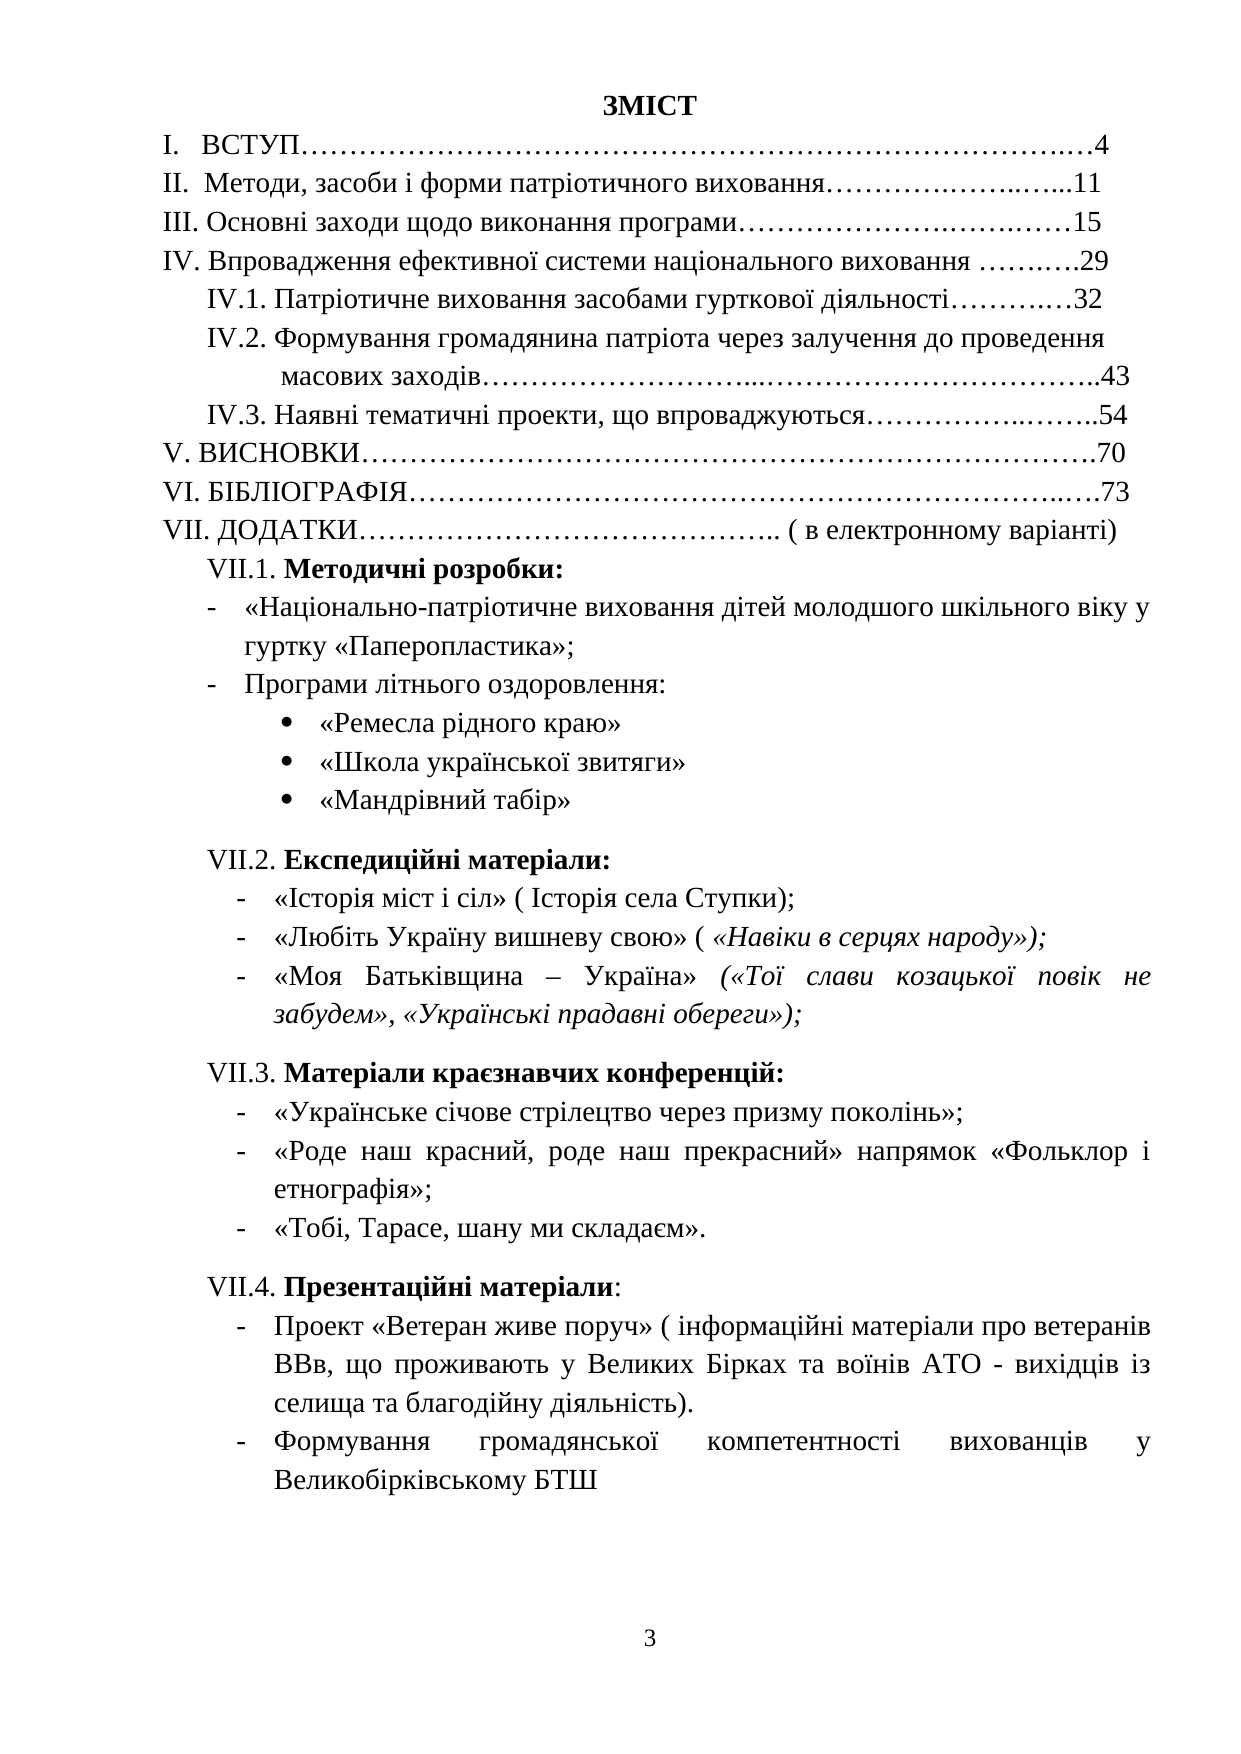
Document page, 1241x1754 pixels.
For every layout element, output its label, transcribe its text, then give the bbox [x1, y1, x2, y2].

text V. ВИСНОВКИ………………………………………………………………….70 [162, 435, 1152, 469]
list «Роде наш красний, роде наш прекрасний» напрямок «Фольклор і етнографія»; [236, 1133, 1152, 1205]
text IV.1. Патріотичне виховання засобами гурткової діяльності……….…32 [207, 281, 1152, 315]
list «Любіть Україну вишневу свою» ( «Навіки в серцях народу»); [236, 919, 1152, 953]
text ІІ. Методи, засоби і форми патріотичного виховання………….……..…...11 [162, 166, 1152, 199]
text IV.3. Наявні тематичні проекти, що впроваджуються……………..……..54 [207, 397, 1152, 430]
text VІІ.3. Матеріали краєзнавчих конференцій: [207, 1056, 1152, 1089]
list «Українське січове стрілецтво через призму поколінь»; [236, 1094, 1152, 1128]
list «Ремесла рідного краю» [282, 705, 1152, 739]
list «Моя Батьківщина – Україна» («Тої слави козацької повік не забудем», «Українські прадавні обереги»); [236, 958, 1152, 1030]
list «Тобі, Тарасе, шану ми складаєм». [236, 1210, 1152, 1243]
list «Мандрівний табір» [282, 782, 1152, 816]
list «Національно-патріотичне виховання дітей молодшого шкільного віку у гуртку «Паперопластика»; [207, 589, 1152, 662]
text VІІ.2. Експедиційні матеріали: [207, 842, 1152, 876]
text VІІ. ДОДАТКИ…………………………………….. ( в електронному варіанті) [162, 512, 1152, 546]
list «Школа української звитяги» [282, 744, 1152, 777]
text IV.2. Формування громадянина патріота через залучення до проведення масових заходів………………………...……………………………..43 [207, 320, 1152, 392]
text IV. Впровадження ефективної системи національного виховання …….….29 [162, 243, 1152, 276]
list Програми літнього оздоровлення: [207, 667, 1152, 700]
text VІ. БІБЛІОГРАФІЯ…………………………………………………………..….73 [162, 474, 1152, 507]
list Формування громадянської компетентності вихованців у Великобірківському БТШ [236, 1423, 1152, 1495]
text VІІ.1. Методичні розробки: [207, 551, 1152, 584]
text І. ВСТУП…………………………………………………………………….…4 [162, 127, 1152, 161]
list «Історія міст і сіл» ( Історія села Ступки); [236, 881, 1152, 914]
text VІІ.4. Презентаційні матеріали: [148, 1269, 1152, 1303]
list Проект «Ветеран живе поруч» ( інформаційні матеріали про ветеранів ВВв, що проживають у Великих Бірках та воїнів АТО - вихідців із селища та благодійну діяльність). [236, 1308, 1152, 1418]
text ІІІ. Основні заходи щодо виконання програми………………….…….……15 [162, 204, 1152, 238]
text ЗМІСТ [148, 88, 1152, 122]
